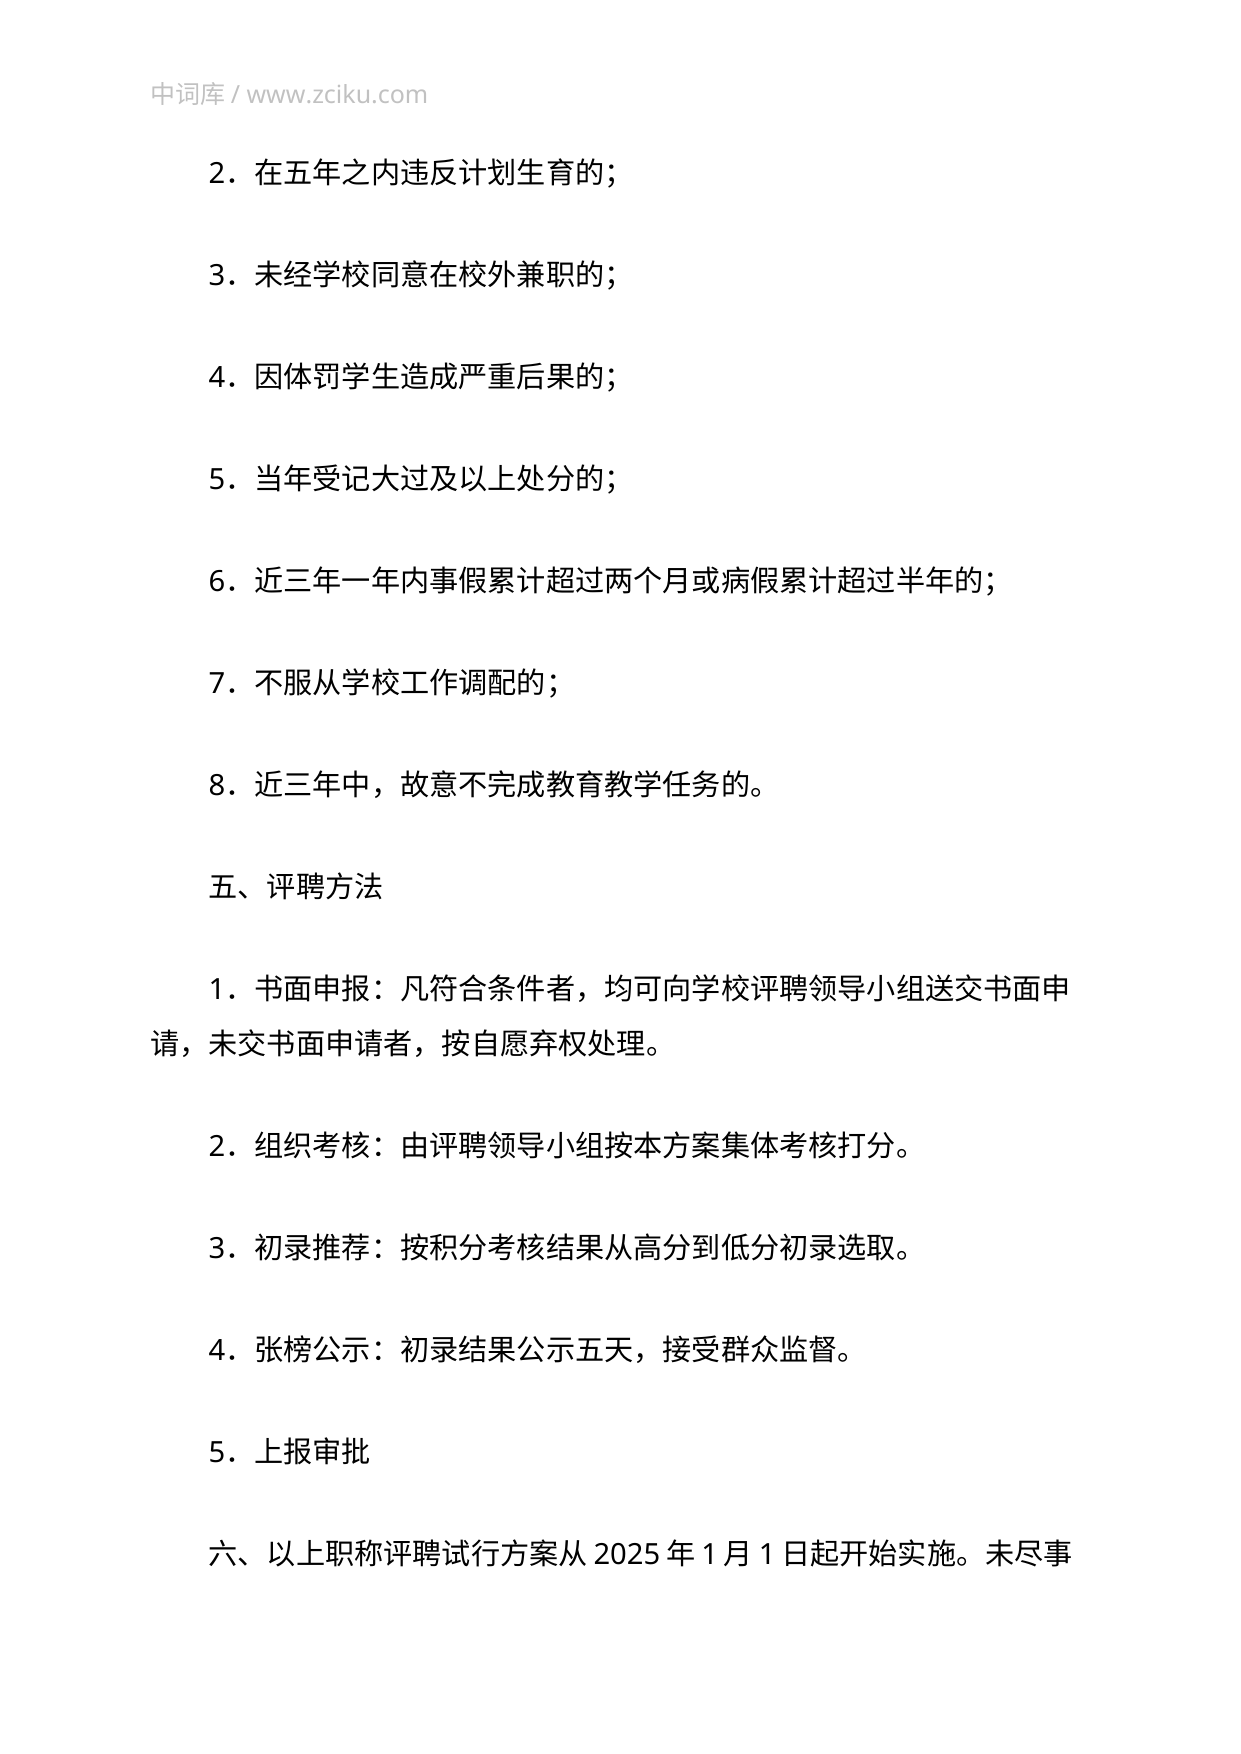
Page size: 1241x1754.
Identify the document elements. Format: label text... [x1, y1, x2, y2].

text 8．近三年中，故意不完成教育教学任务的。 [150, 762, 1090, 804]
text 5．上报审批 [150, 1428, 1090, 1471]
text 2．在五年之内违反计划生育的； [150, 150, 1090, 192]
text 4．张榜公示：初录结果公示五天，接受群众监督。 [150, 1326, 1090, 1369]
text 6．近三年一年内事假累计超过两个月或病假累计超过半年的； [150, 558, 1090, 600]
text 4．因体罚学生造成严重后果的； [150, 354, 1090, 396]
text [150, 1530, 1090, 1573]
text 5．当年受记大过及以上处分的； [150, 456, 1090, 498]
text 五、评聘方法 [150, 864, 1090, 906]
text 7．不服从学校工作调配的； [150, 660, 1090, 702]
text 3．初录推荐：按积分考核结果从高分到低分初录选取。 [150, 1224, 1090, 1267]
text 3．未经学校同意在校外兼职的； [150, 252, 1090, 294]
text 2．组织考核：由评聘领导小组按本方案集体考核打分。 [150, 1122, 1090, 1165]
text 1．书面申报：凡符合条件者，均可向学校评聘领导小组送交书面申请，未交书面申请者，按自愿弃权处理。 [150, 966, 1090, 1063]
